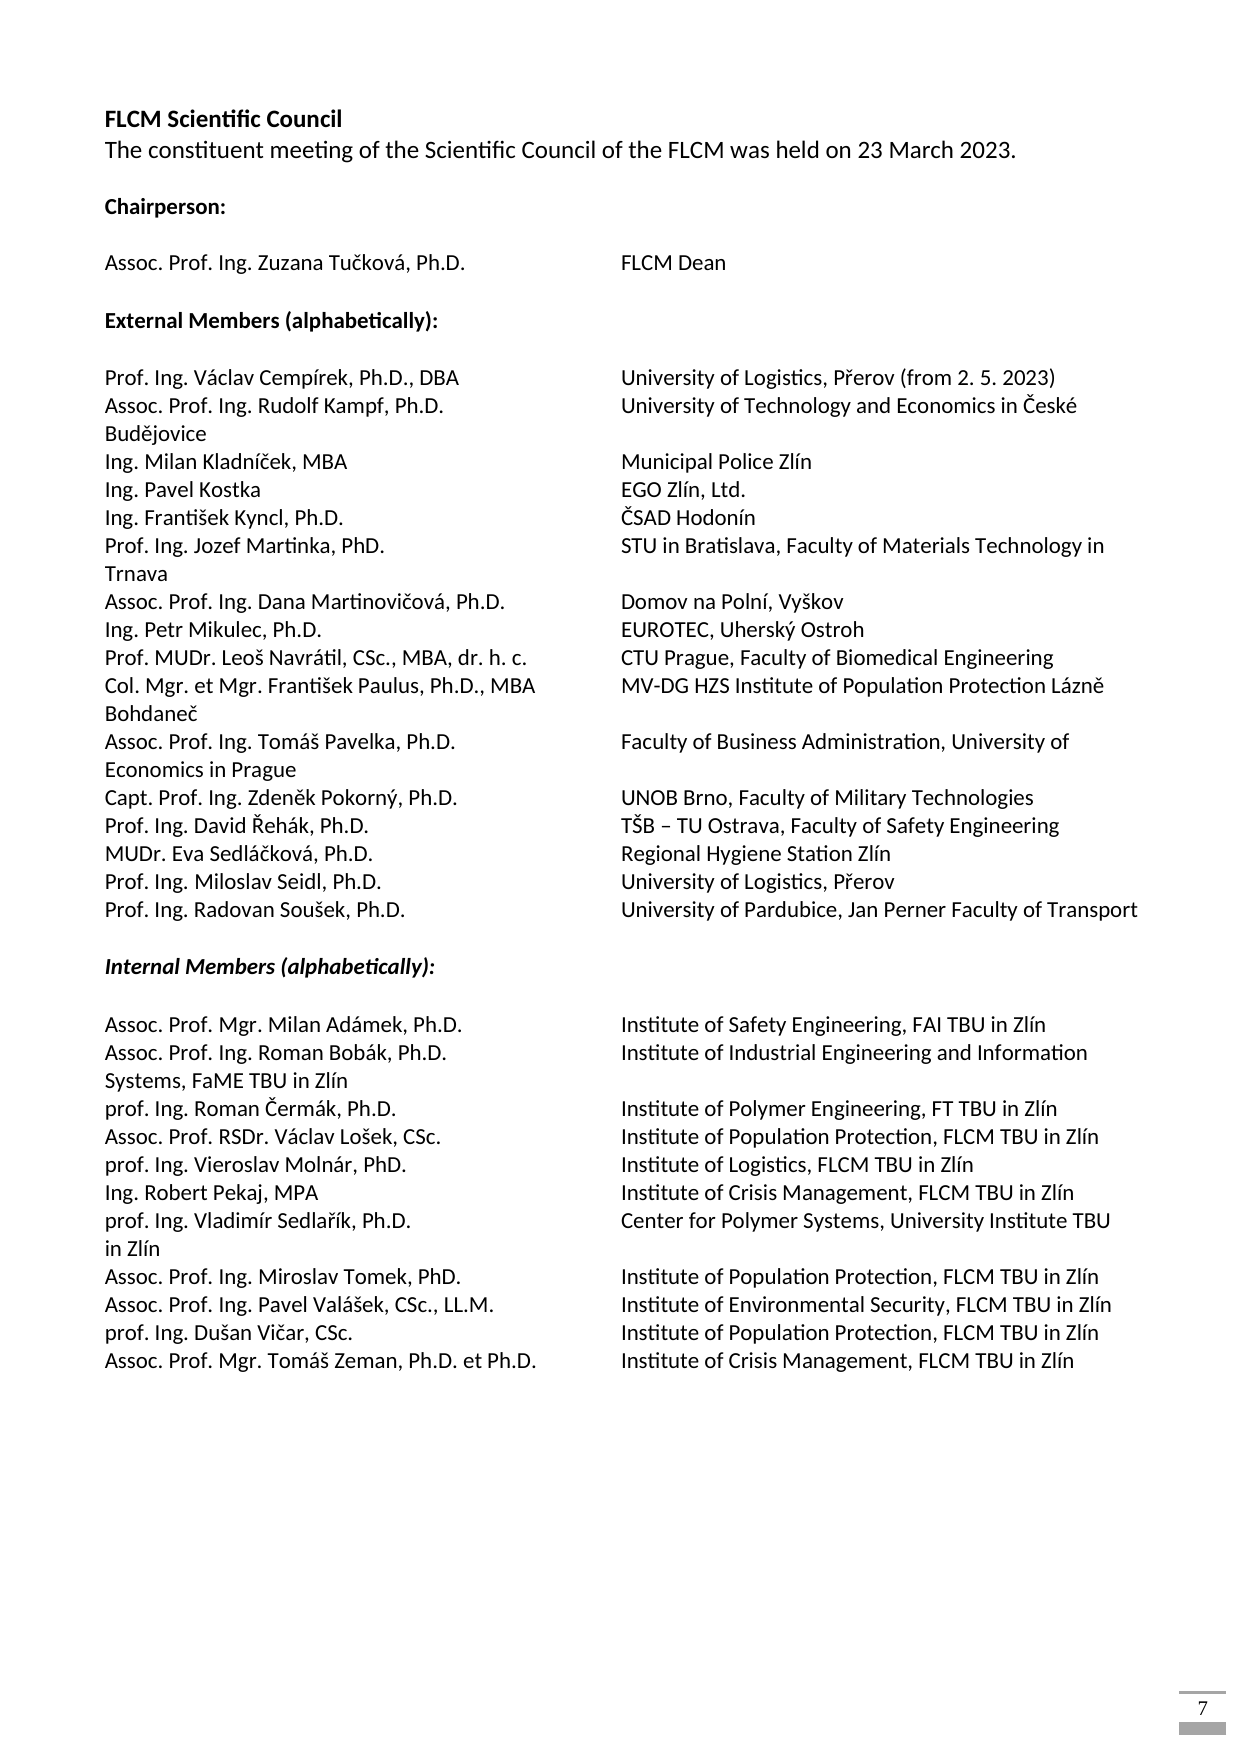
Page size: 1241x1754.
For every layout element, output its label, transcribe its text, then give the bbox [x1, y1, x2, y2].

text Chairperson: [104, 192, 1165, 221]
text Ing. František Kyncl, Ph.D. ČSAD Hodonín [104, 503, 1165, 531]
text Prof. Ing. Václav Cempírek, Ph.D., DBA University of Logistics, Přerov (from 2. 5. 2023) [104, 363, 1165, 391]
text Capt. Prof. Ing. Zdeněk Pokorný, Ph.D. UNOB Brno, Faculty of Military Technologies [104, 783, 1165, 811]
text Assoc. Prof. Ing. Dana Martinovičová, Ph.D. Domov na Polní, Vyškov [104, 587, 1165, 615]
text prof. Ing. Vladimír Sedlařík, Ph.D. Center for Polymer Systems, University Institute TBU [104, 1206, 1165, 1234]
text Col. Mgr. et Mgr. František Paulus, Ph.D., MBA MV-DG HZS Institute of Population Protection Lázně Bohdaneč [104, 671, 1165, 727]
text Prof. Ing. Miloslav Seidl, Ph.D. University of Logistics, Přerov [104, 867, 1165, 895]
text Assoc. Prof. Ing. Tomáš Pavelka, Ph.D. Faculty of Business Administration, University of Economics in Prague [104, 727, 1165, 783]
text Assoc. Prof. Ing. Miroslav Tomek, PhD. Institute of Population Protection, FLCM TBU in Zlín [104, 1262, 1165, 1290]
text Assoc. Prof. Ing. Zuzana Tučková, Ph.D. FLCM Dean [104, 248, 1165, 277]
text The constituent meeting of the Scientific Council of the FLCM was held on 23 March 2023. [104, 134, 1165, 164]
text Assoc. Prof. Mgr. Tomáš Zeman, Ph.D. et Ph.D. Institute of Crisis Management, FLCM TBU in Zlín [104, 1346, 1165, 1374]
text Internal Members (alphabetically): [104, 952, 1165, 981]
text prof. Ing. Dušan Vičar, CSc. Institute of Population Protection, FLCM TBU in Zlín [104, 1318, 1165, 1346]
text External Members (alphabetically): [104, 306, 1165, 334]
text Prof. Ing. Radovan Soušek, Ph.D. University of Pardubice, Jan Perner Faculty of Transport [104, 895, 1165, 923]
text MUDr. Eva Sedláčková, Ph.D. Regional Hygiene Station Zlín [104, 839, 1165, 867]
text Prof. Ing. Jozef Martinka, PhD. STU in Bratislava, Faculty of Materials Technology in Trnava [104, 531, 1165, 587]
text Assoc. Prof. Ing. Roman Bobák, Ph.D. Institute of Industrial Engineering and Information Systems, FaME TBU in Zlín [104, 1038, 1165, 1094]
text Ing. Petr Mikulec, Ph.D. EUROTEC, Uherský Ostroh [104, 615, 1165, 643]
text Prof. MUDr. Leoš Navrátil, CSc., MBA, dr. h. c. CTU Prague, Faculty of Biomedical Engineering [104, 643, 1165, 671]
text Assoc. Prof. Mgr. Milan Adámek, Ph.D. Institute of Safety Engineering, FAI TBU in Zlín [104, 1010, 1165, 1038]
text Ing. Robert Pekaj, MPA Institute of Crisis Management, FLCM TBU in Zlín [104, 1178, 1165, 1206]
text Prof. Ing. David Řehák, Ph.D. TŠB – TU Ostrava, Faculty of Safety Engineering [104, 811, 1165, 839]
text Ing. Pavel Kostka EGO Zlín, Ltd. [104, 475, 1165, 503]
text in Zlín [104, 1234, 1165, 1262]
text prof. Ing. Vieroslav Molnár, PhD. Institute of Logistics, FLCM TBU in Zlín [104, 1150, 1165, 1178]
text Assoc. Prof. RSDr. Václav Lošek, CSc. Institute of Population Protection, FLCM TBU in Zlín [104, 1122, 1165, 1150]
text Assoc. Prof. Ing. Pavel Valášek, CSc., LL.M. Institute of Environmental Security, FLCM TBU in Zlín [104, 1290, 1165, 1318]
text prof. Ing. Roman Čermák, Ph.D. Institute of Polymer Engineering, FT TBU in Zlín [104, 1094, 1165, 1122]
text FLCM Scientific Council [104, 103, 1165, 134]
text Assoc. Prof. Ing. Rudolf Kampf, Ph.D. University of Technology and Economics in České Budějovice [104, 391, 1165, 447]
text Ing. Milan Kladníček, MBA Municipal Police Zlín [104, 447, 1165, 475]
